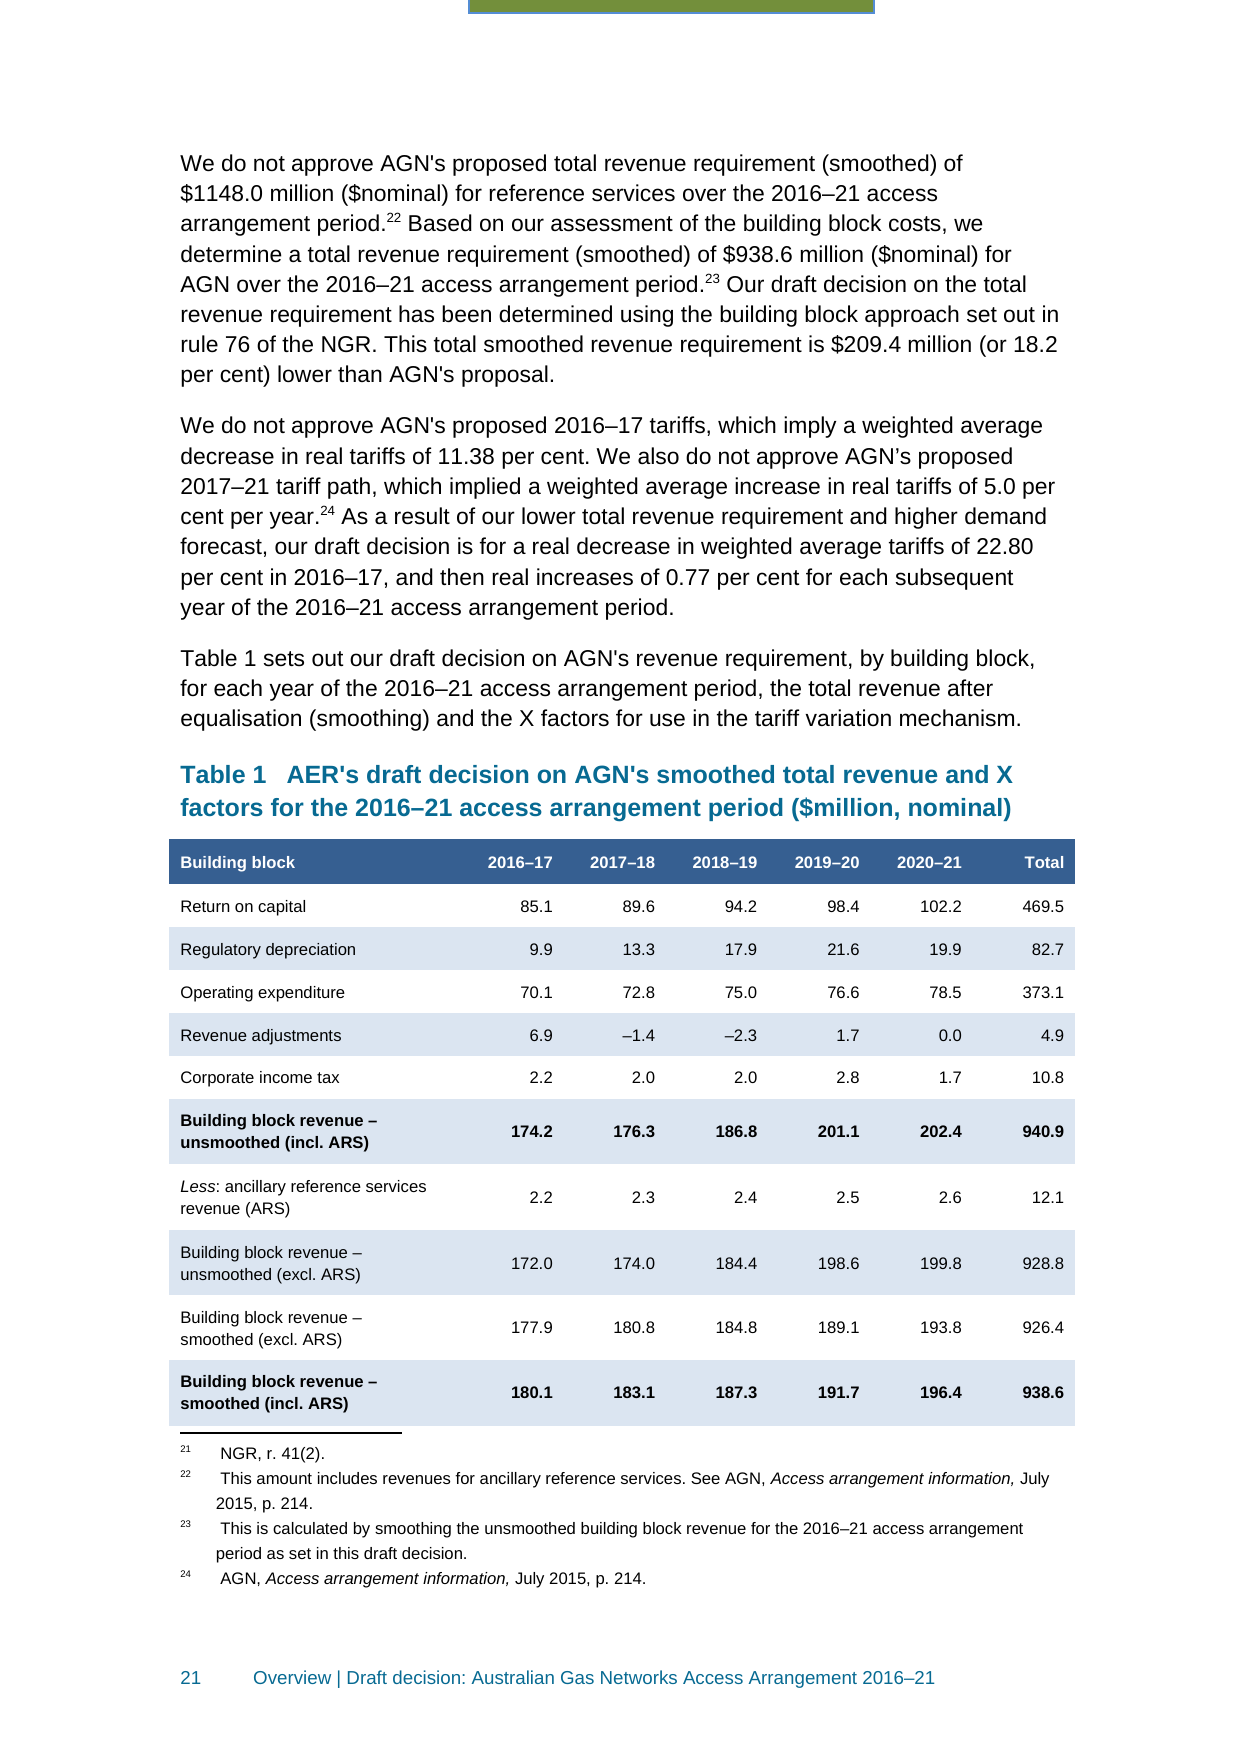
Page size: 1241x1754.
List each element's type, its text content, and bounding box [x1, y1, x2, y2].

table_cell 187.3 [666, 1360, 768, 1426]
table_cell Operating expenditure [169, 970, 461, 1013]
table_header 2020–21 [871, 839, 973, 884]
table_cell 21.6 [768, 927, 871, 970]
table_cell 2.2 [461, 1056, 564, 1098]
table_cell Building block revenue – unsmoothed (incl. ARS) [169, 1099, 461, 1164]
table_cell 2.3 [564, 1164, 666, 1230]
table_cell 172.0 [461, 1230, 564, 1295]
table_cell 85.1 [461, 884, 564, 927]
table_cell Less: ancillary reference services revenue (ARS) [169, 1164, 461, 1230]
table_cell 196.4 [871, 1360, 973, 1426]
table_cell 2.8 [768, 1056, 871, 1098]
table_header 2018–19 [666, 839, 768, 884]
table_cell 183.1 [564, 1360, 666, 1426]
table_cell 928.8 [973, 1230, 1075, 1295]
table_cell 9.9 [461, 927, 564, 970]
table_cell Corporate income tax [169, 1056, 461, 1098]
table_cell 193.8 [871, 1295, 973, 1360]
table_cell 82.7 [973, 927, 1075, 970]
text We do not approve AGN's proposed 2016–17 tariffs, which imply a weighted average decrease in real tariffs of 11.38 per cent. We also do not approve AGN’s proposed 2017–21 tariff path, which implied a weighted average increase in real tariffs of 5.0 per cent per year. As a result of our lower total revenue requirement and higher demand forecast, our draft decision is for a real decrease in weighted average tariffs of 22.80 per cent in 2016–17, and then real increases of 0.77 per cent for each subsequent year of the 2016–21 access arrangement period. [180, 412, 1063, 620]
table_cell 2.0 [666, 1056, 768, 1098]
table_cell 94.2 [666, 884, 768, 927]
table_cell 19.9 [871, 927, 973, 970]
table_cell 191.7 [768, 1360, 871, 1426]
table_cell 0.0 [871, 1013, 973, 1056]
text Table 1 sets out our draft decision on AGN's revenue requirement, by building block, for each year of the 2016–21 access arrangement period, the total revenue after equalisation (smoothing) and the X factors for use in the tariff variation mechanism. [180, 645, 1063, 732]
table_cell Building block revenue – smoothed (excl. ARS) [169, 1295, 461, 1360]
table_cell 1.7 [871, 1056, 973, 1098]
table_cell 13.3 [564, 927, 666, 970]
table_cell –2.3 [666, 1013, 768, 1056]
table_cell 72.8 [564, 970, 666, 1013]
table_cell 102.2 [871, 884, 973, 927]
table_cell 2.2 [461, 1164, 564, 1230]
table_cell –1.4 [564, 1013, 666, 1056]
table_cell 926.4 [973, 1295, 1075, 1360]
table_cell 2.0 [564, 1056, 666, 1098]
table_cell 2.4 [666, 1164, 768, 1230]
table_cell 184.4 [666, 1230, 768, 1295]
table_cell 4.9 [973, 1013, 1075, 1056]
table_cell 1.7 [768, 1013, 871, 1056]
table_cell 202.4 [871, 1099, 973, 1164]
table_cell 469.5 [973, 884, 1075, 927]
table_cell 186.8 [666, 1099, 768, 1164]
table_header 2019–20 [768, 839, 871, 884]
table_cell 938.6 [973, 1360, 1075, 1426]
table_cell 2.5 [768, 1164, 871, 1230]
table_cell 180.8 [564, 1295, 666, 1360]
picture [451, 1674, 455, 1684]
table_cell 2.6 [871, 1164, 973, 1230]
table_cell 78.5 [871, 970, 973, 1013]
table_header Total [973, 839, 1075, 884]
table_cell 184.8 [666, 1295, 768, 1360]
table_cell 174.0 [564, 1230, 666, 1295]
table_cell Revenue adjustments [169, 1013, 461, 1056]
table_cell 180.1 [461, 1360, 564, 1426]
table_cell 10.8 [973, 1056, 1075, 1098]
table_cell 373.1 [973, 970, 1075, 1013]
table_header 2016–17 [461, 839, 564, 884]
table_cell 201.1 [768, 1099, 871, 1164]
table_cell Building block revenue – unsmoothed (excl. ARS) [169, 1230, 461, 1295]
table_cell 940.9 [973, 1099, 1075, 1164]
table_cell 174.2 [461, 1099, 564, 1164]
text We do not approve AGN's proposed total revenue requirement (smoothed) of $1148.0 million ($nominal) for reference services over the 2016–21 access arrangement period. Based on our assessment of the building block costs, we determine a total revenue requirement (smoothed) of $938.6 million ($nominal) for AGN over the 2016–21 access arrangement period. Our draft decision on the total revenue requirement has been determined using the building block approach set out in rule 76 of the NGR. This total smoothed revenue requirement is $209.4 million (or 18.2 per cent) lower than AGN's proposal. [180, 150, 1063, 388]
table_cell 98.4 [768, 884, 871, 927]
table_cell 76.6 [768, 970, 871, 1013]
table_cell 70.1 [461, 970, 564, 1013]
table_cell 12.1 [973, 1164, 1075, 1230]
table_cell 176.3 [564, 1099, 666, 1164]
table_cell Regulatory depreciation [169, 927, 461, 970]
table_cell 89.6 [564, 884, 666, 927]
table_cell 177.9 [461, 1295, 564, 1360]
table_cell Return on capital [169, 884, 461, 927]
table_cell 75.0 [666, 970, 768, 1013]
table_cell 17.9 [666, 927, 768, 970]
table_cell 6.9 [461, 1013, 564, 1056]
table_cell Building block revenue – smoothed (incl. ARS) [169, 1360, 461, 1426]
table_cell 189.1 [768, 1295, 871, 1360]
table_header 2017–18 [564, 839, 666, 884]
table_cell 199.8 [871, 1230, 973, 1295]
table_cell 198.6 [768, 1230, 871, 1295]
table_header Building block [169, 839, 461, 884]
